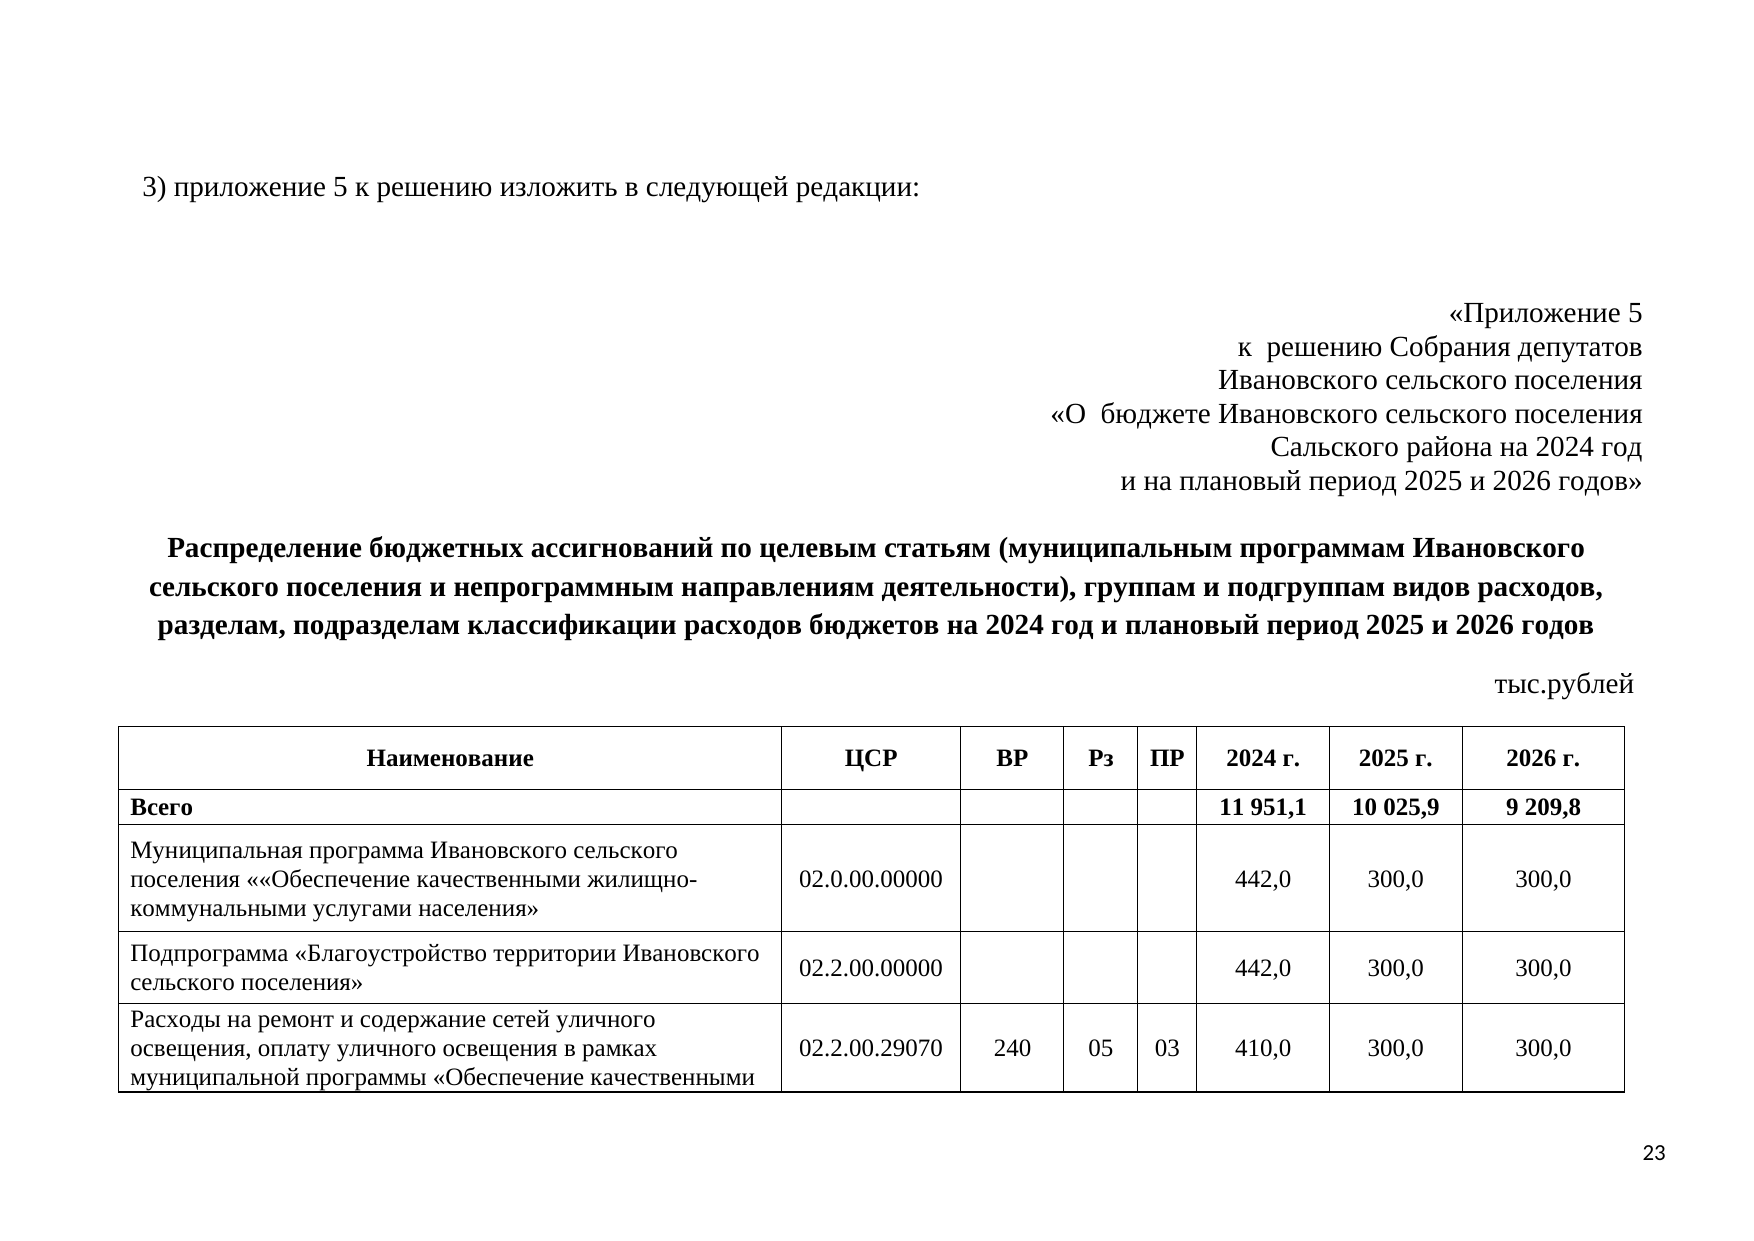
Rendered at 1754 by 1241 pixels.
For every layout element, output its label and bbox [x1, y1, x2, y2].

table_header [87, 102, 1654, 1092]
